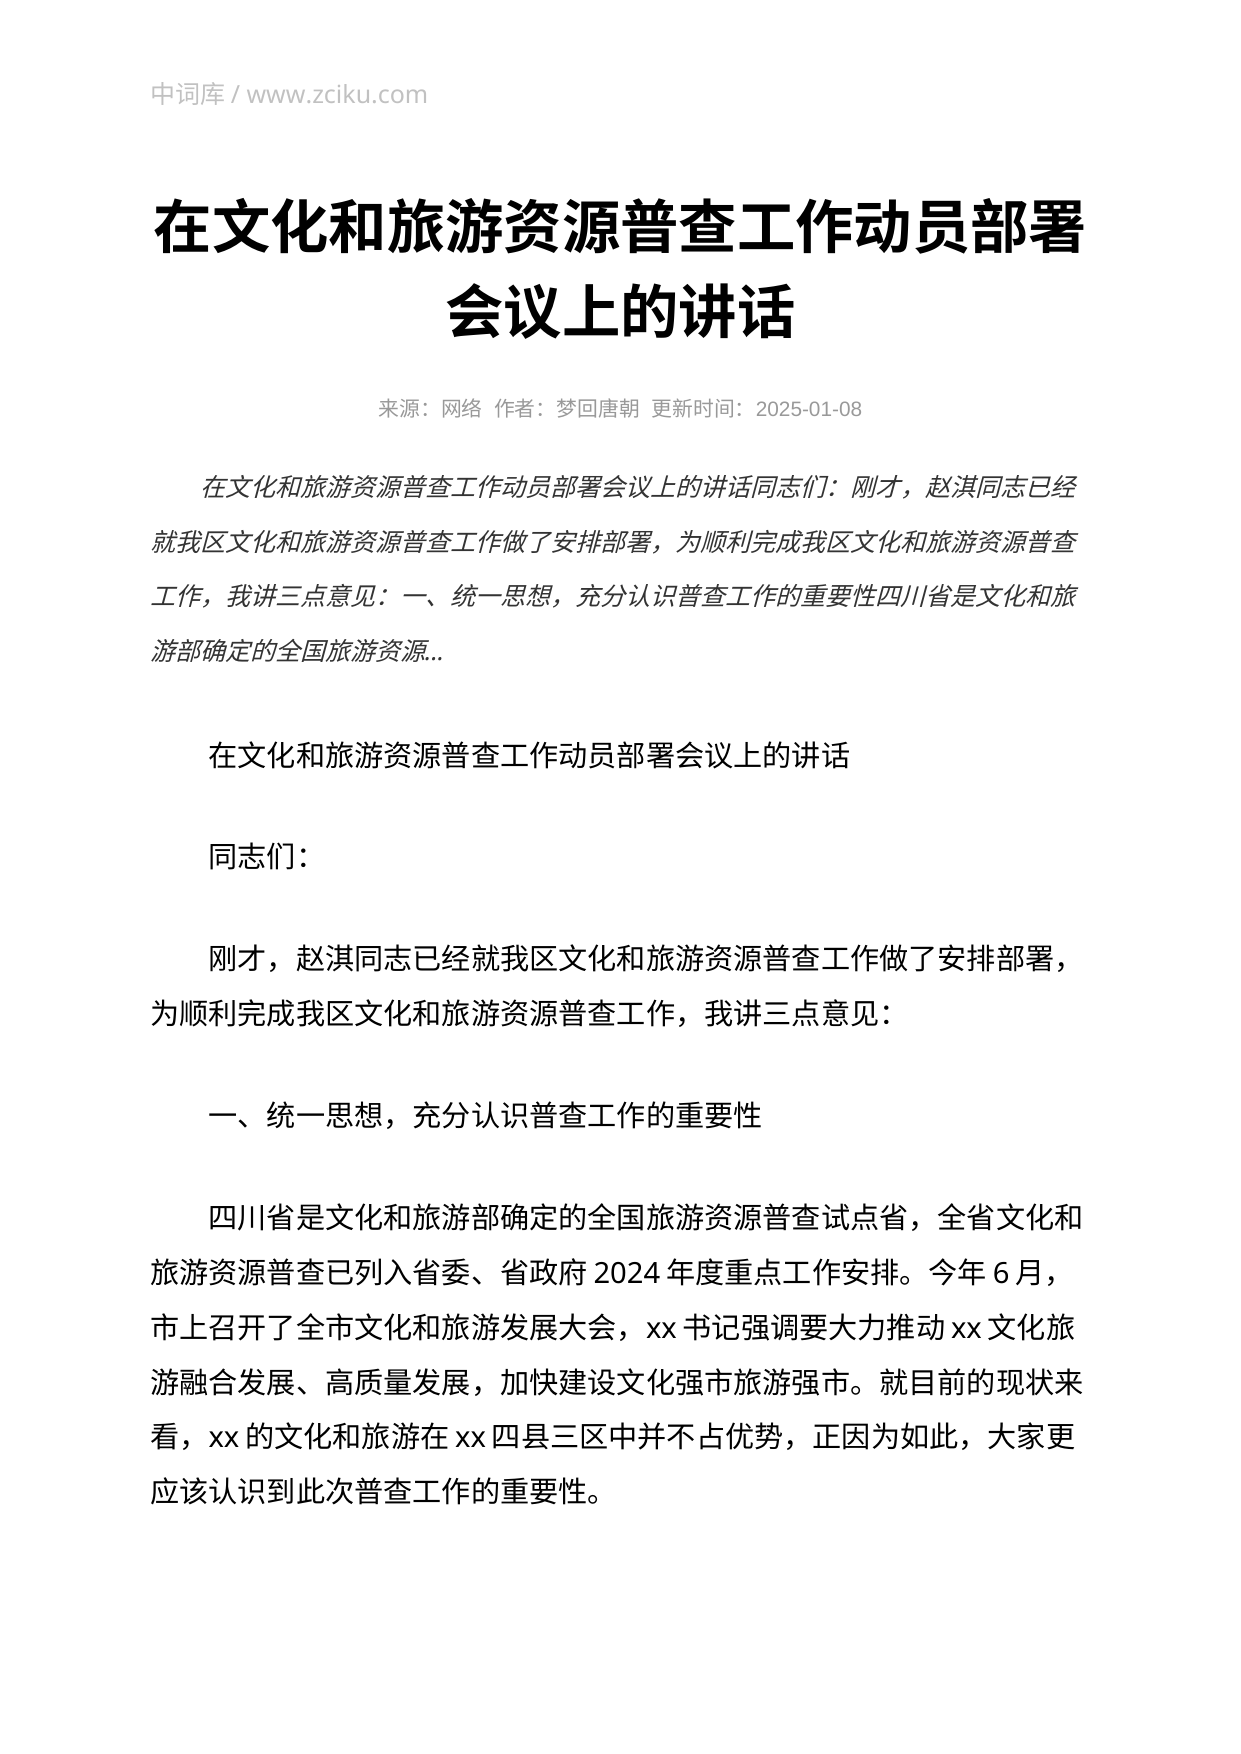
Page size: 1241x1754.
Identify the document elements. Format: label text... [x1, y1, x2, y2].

text 四川省是文化和旅游部确定的全国旅游资源普查试点省，全省文化和旅游资源普查已列入省委、省政府2024年度重点工作安排。今年6月，市上召开了全市文化和旅游发展大会，xx书记强调要大力推动xx文化旅游融合发展、高质量发展，加快建设文化强市旅游强市。就目前的现状来看，xx的文化和旅游在xx四县三区中并不占优势，正因为如此，大家更应该认识到此次普查工作的重要性。 [150, 1194, 1090, 1511]
text 同志们： [150, 834, 1090, 876]
subtitle 在文化和旅游资源普查工作动员部署会议上的讲话 [150, 181, 1090, 350]
text 一、统一思想，充分认识普查工作的重要性 [150, 1092, 1090, 1135]
text 在文化和旅游资源普查工作动员部署会议上的讲话同志们：刚才，赵淇同志已经就我区文化和旅游资源普查工作做了安排部署，为顺利完成我区文化和旅游资源普查工作，我讲三点意见：一、统一思想，充分认识普查工作的重要性四川省是文化和旅游部确定的全国旅游资源... [150, 468, 1090, 667]
text 刚才，赵淇同志已经就我区文化和旅游资源普查工作做了安排部署，为顺利完成我区文化和旅游资源普查工作，我讲三点意见： [150, 936, 1090, 1033]
text 来源：网络 作者：梦回唐朝 更新时间：2025-01-08 [150, 397, 1090, 421]
text 在文化和旅游资源普查工作动员部署会议上的讲话 [150, 732, 1090, 774]
